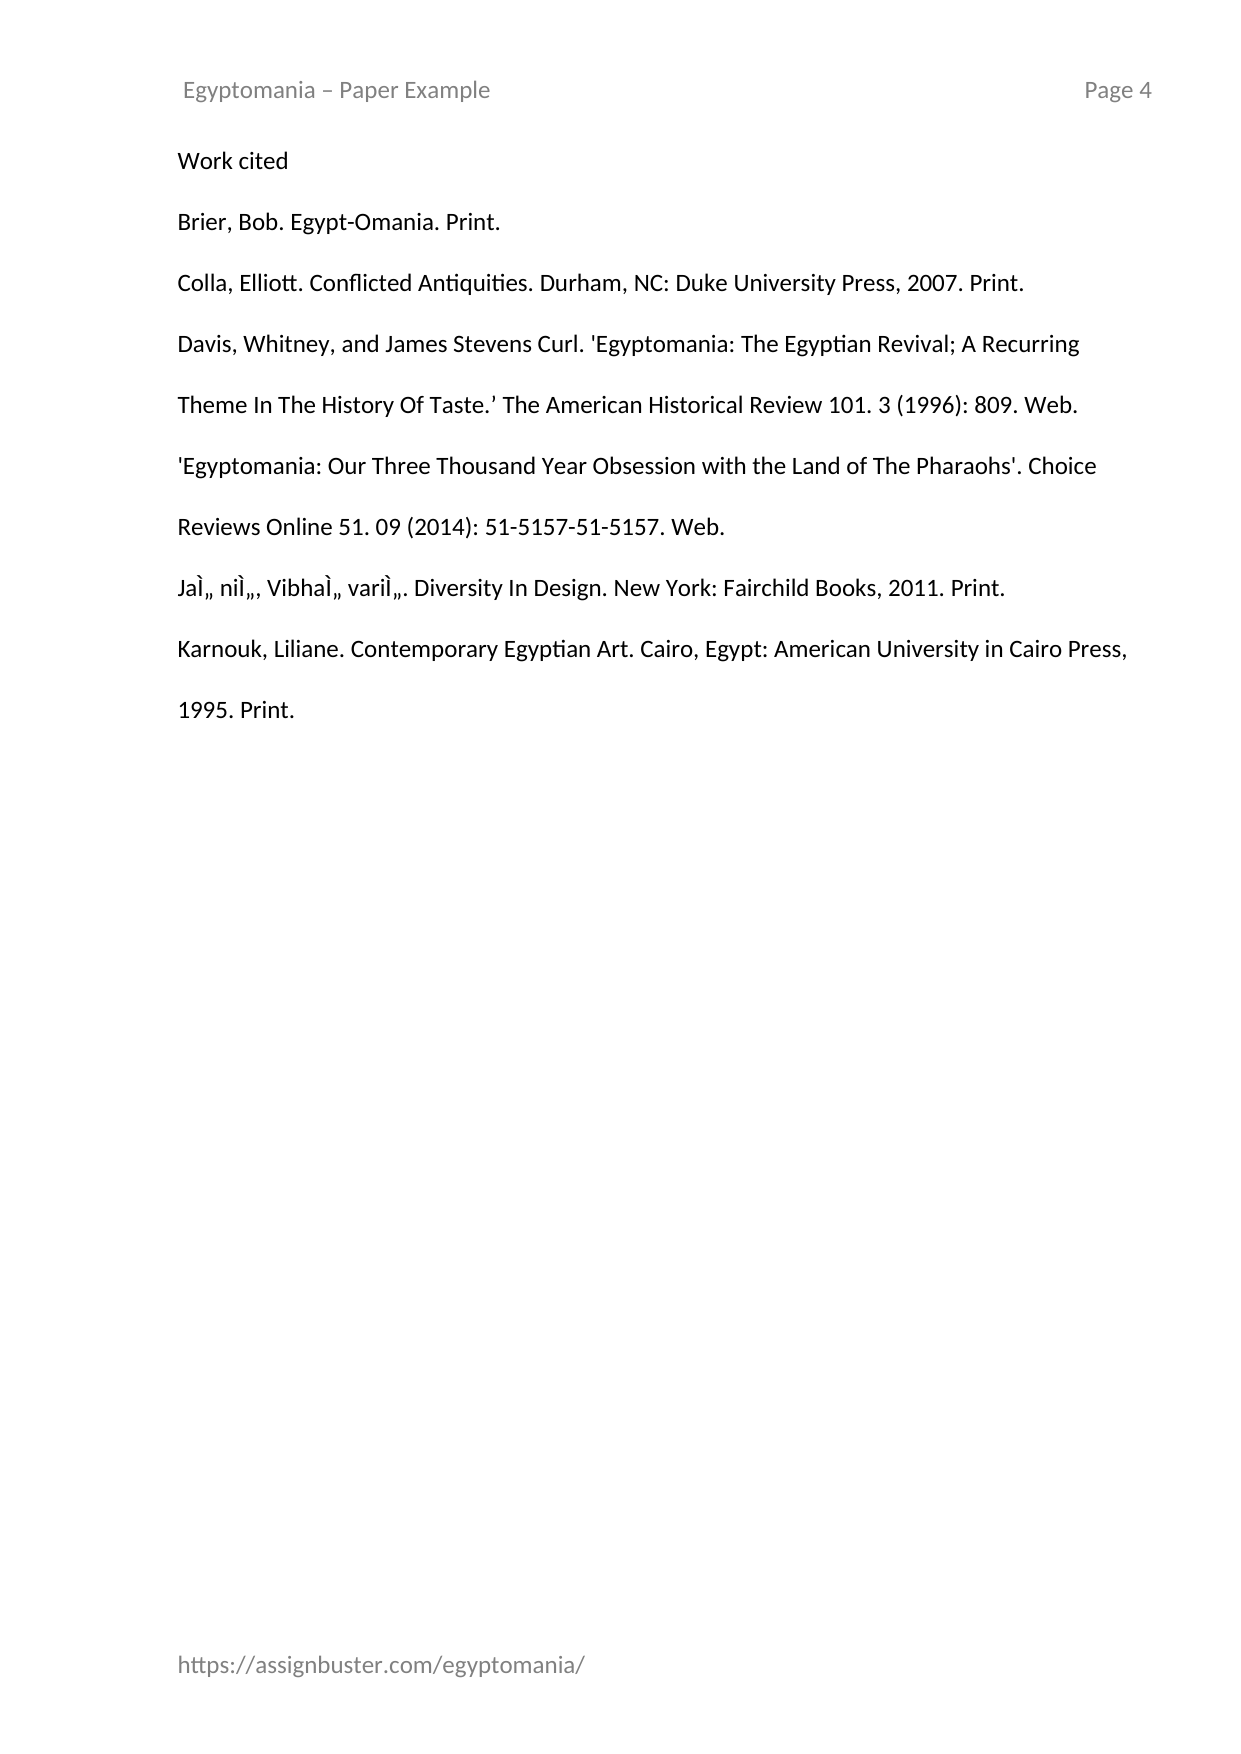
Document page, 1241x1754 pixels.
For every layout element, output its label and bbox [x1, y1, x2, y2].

text [177, 145, 1152, 725]
